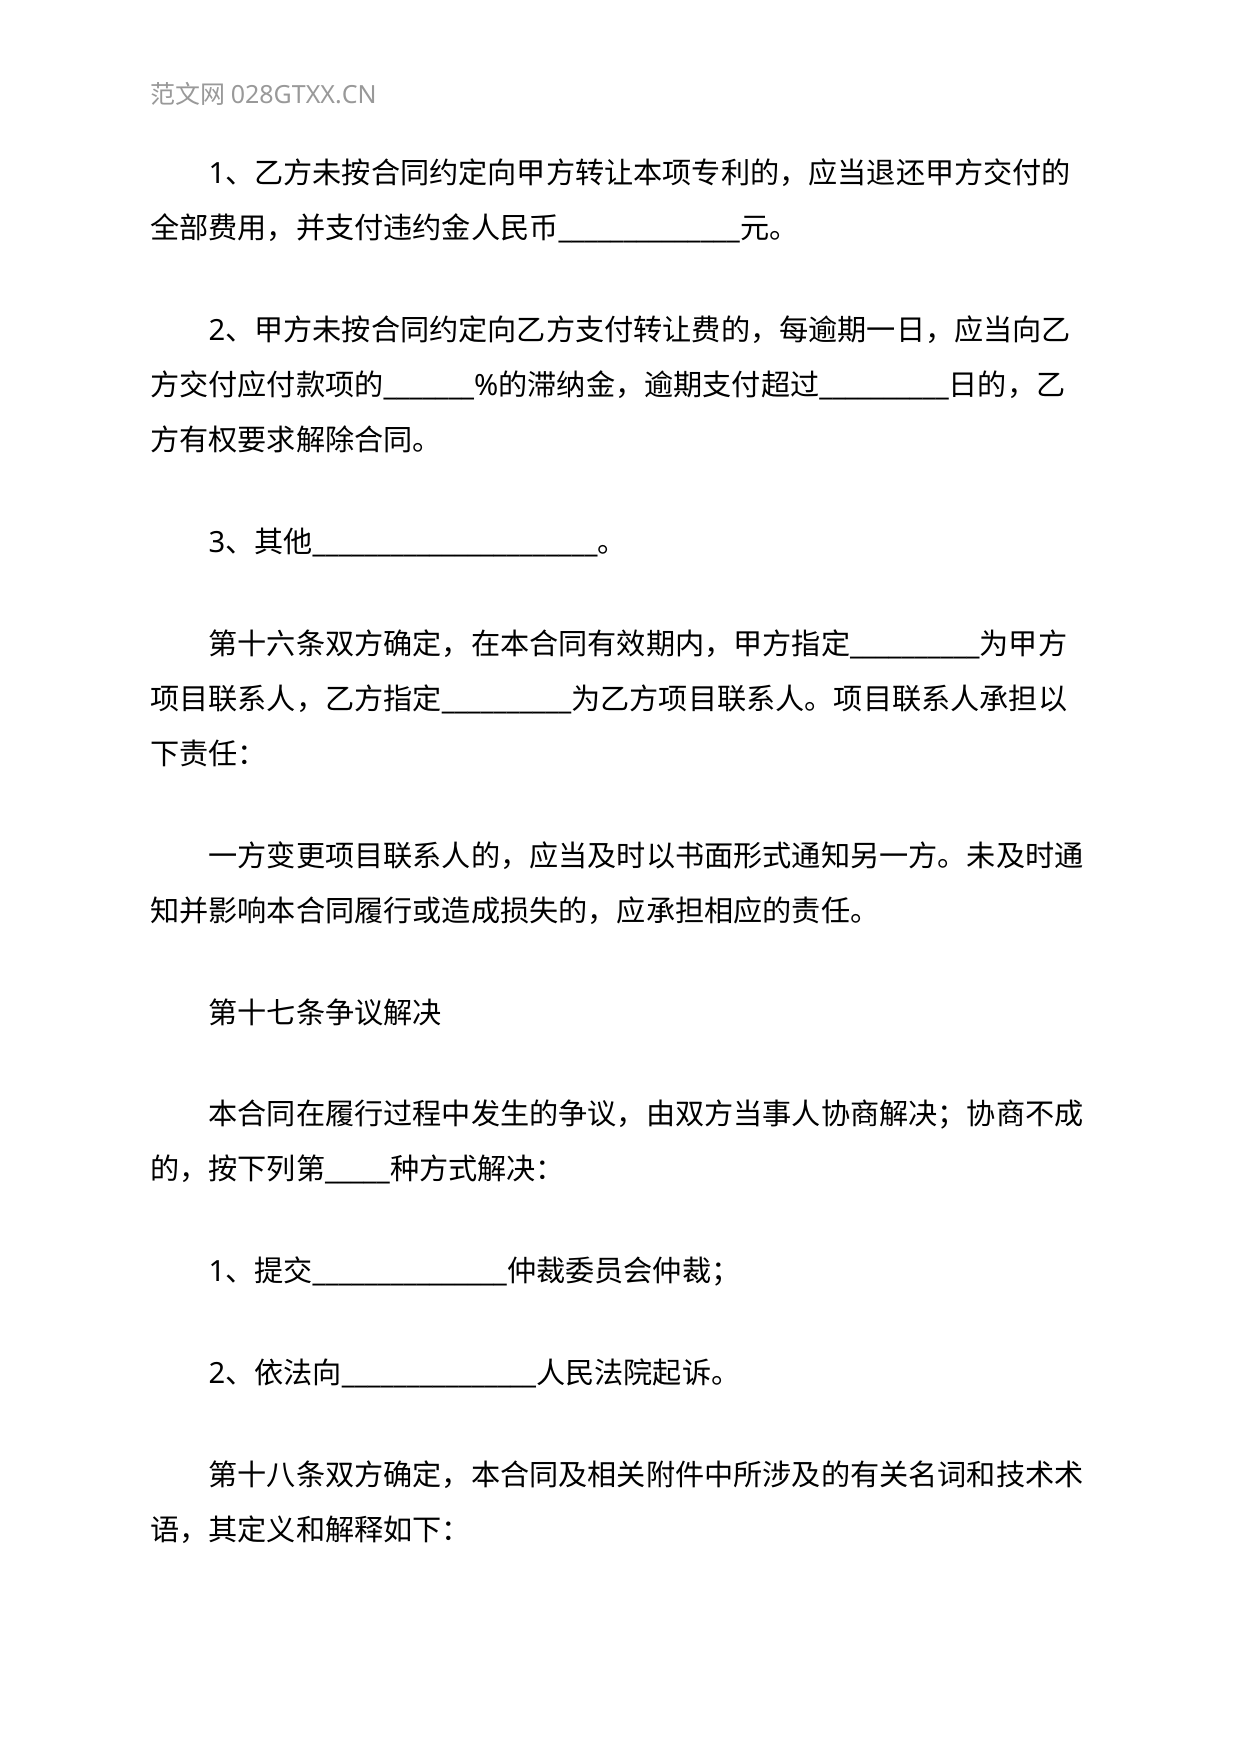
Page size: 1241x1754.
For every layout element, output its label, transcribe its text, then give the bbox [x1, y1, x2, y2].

text 2、甲方未按合同约定向乙方支付转让费的，每逾期一日，应当向乙方交付应付款项的_______%的滞纳金，逾期支付超过__________日的，乙方有权要求解除合同。 [150, 307, 1090, 459]
text 第十七条争议解决 [150, 989, 1090, 1031]
text 本合同在履行过程中发生的争议，由双方当事人协商解决；协商不成的，按下列第_____种方式解决： [150, 1091, 1090, 1188]
text 第十八条双方确定，本合同及相关附件中所涉及的有关名词和技术术语，其定义和解释如下： [150, 1452, 1090, 1549]
text 3、其他______________________。 [150, 519, 1090, 561]
text 1、乙方未按合同约定向甲方转让本项专利的，应当退还甲方交付的全部费用，并支付违约金人民币______________元。 [150, 150, 1090, 247]
text 一方变更项目联系人的，应当及时以书面形式通知另一方。未及时通知并影响本合同履行或造成损失的，应承担相应的责任。 [150, 832, 1090, 930]
text 2、依法向_______________人民法院起诉。 [150, 1350, 1090, 1392]
text 第十六条双方确定，在本合同有效期内，甲方指定__________为甲方项目联系人，乙方指定__________为乙方项目联系人。项目联系人承担以下责任： [150, 621, 1090, 773]
text 1、提交_______________仲裁委员会仲裁； [150, 1248, 1090, 1290]
